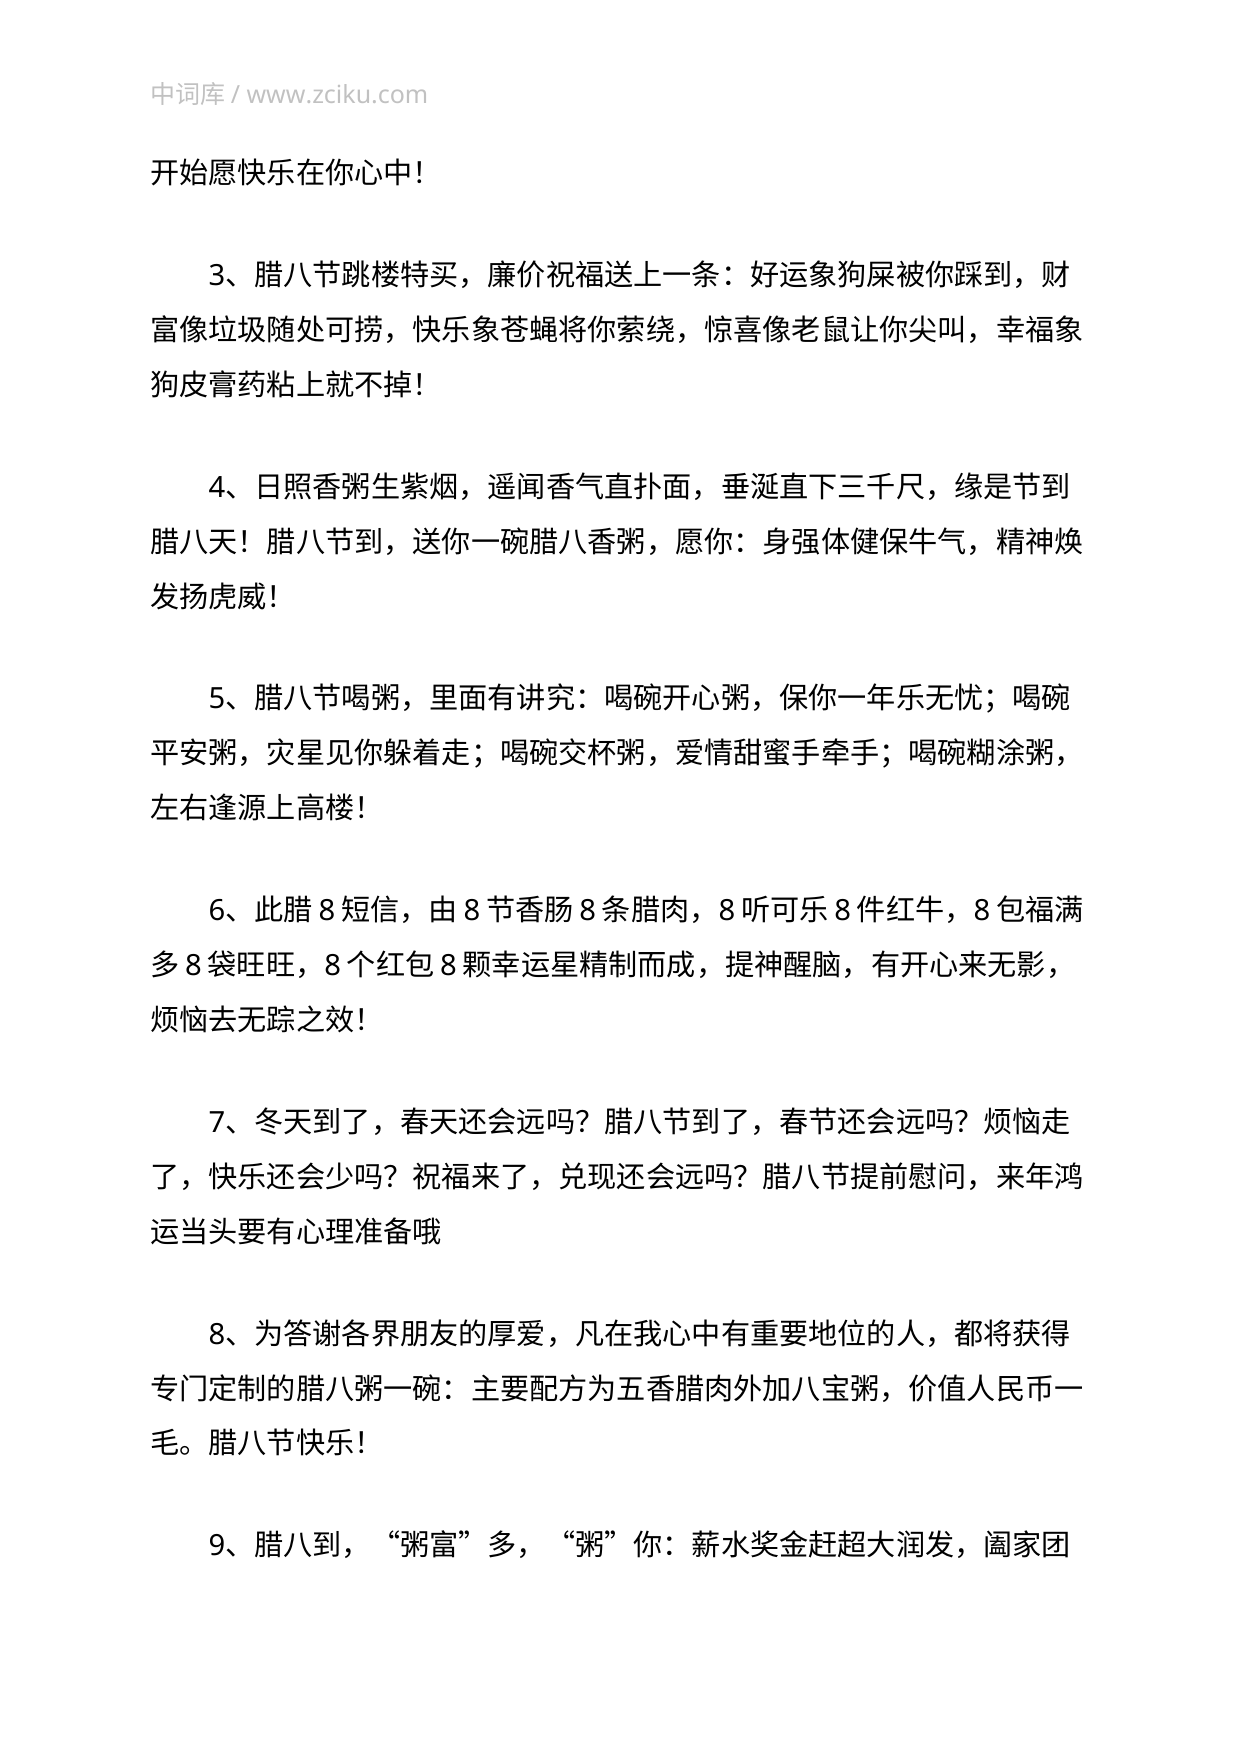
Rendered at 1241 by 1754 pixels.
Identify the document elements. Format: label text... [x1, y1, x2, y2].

text 8、为答谢各界朋友的厚爱，凡在我心中有重要地位的人，都将获得专门定制的腊八粥一碗：主要配方为五香腊肉外加八宝粥，价值人民币一毛。腊八节快乐！ [150, 1310, 1090, 1462]
text 3、腊八节跳楼特买，廉价祝福送上一条：好运象狗屎被你踩到，财富像垃圾随处可捞，快乐象苍蝇将你萦绕，惊喜像老鼠让你尖叫，幸福象狗皮膏药粘上就不掉！ [150, 252, 1090, 404]
text 7、冬天到了，春天还会远吗？腊八节到了，春节还会远吗？烦恼走了，快乐还会少吗？祝福来了，兑现还会远吗？腊八节提前慰问，来年鸿运当头要有心理准备哦 [150, 1098, 1090, 1251]
text 5、腊八节喝粥，里面有讲究：喝碗开心粥，保你一年乐无忧；喝碗平安粥，灾星见你躲着走；喝碗交杯粥，爱情甜蜜手牵手；喝碗糊涂粥，左右逢源上高楼！ [150, 675, 1090, 827]
text 4、日照香粥生紫烟，遥闻香气直扑面，垂涎直下三千尺，缘是节到腊八天！腊八节到，送你一碗腊八香粥，愿你：身强体健保牛气，精神焕发扬虎威！ [150, 463, 1090, 616]
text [150, 1522, 1090, 1564]
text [150, 150, 1090, 192]
text 6、此腊8短信，由8节香肠8条腊肉，8听可乐8件红牛，8包福满多8袋旺旺，8个红包8颗幸运星精制而成，提神醒脑，有开心来无影，烦恼去无踪之效！ [150, 887, 1090, 1039]
